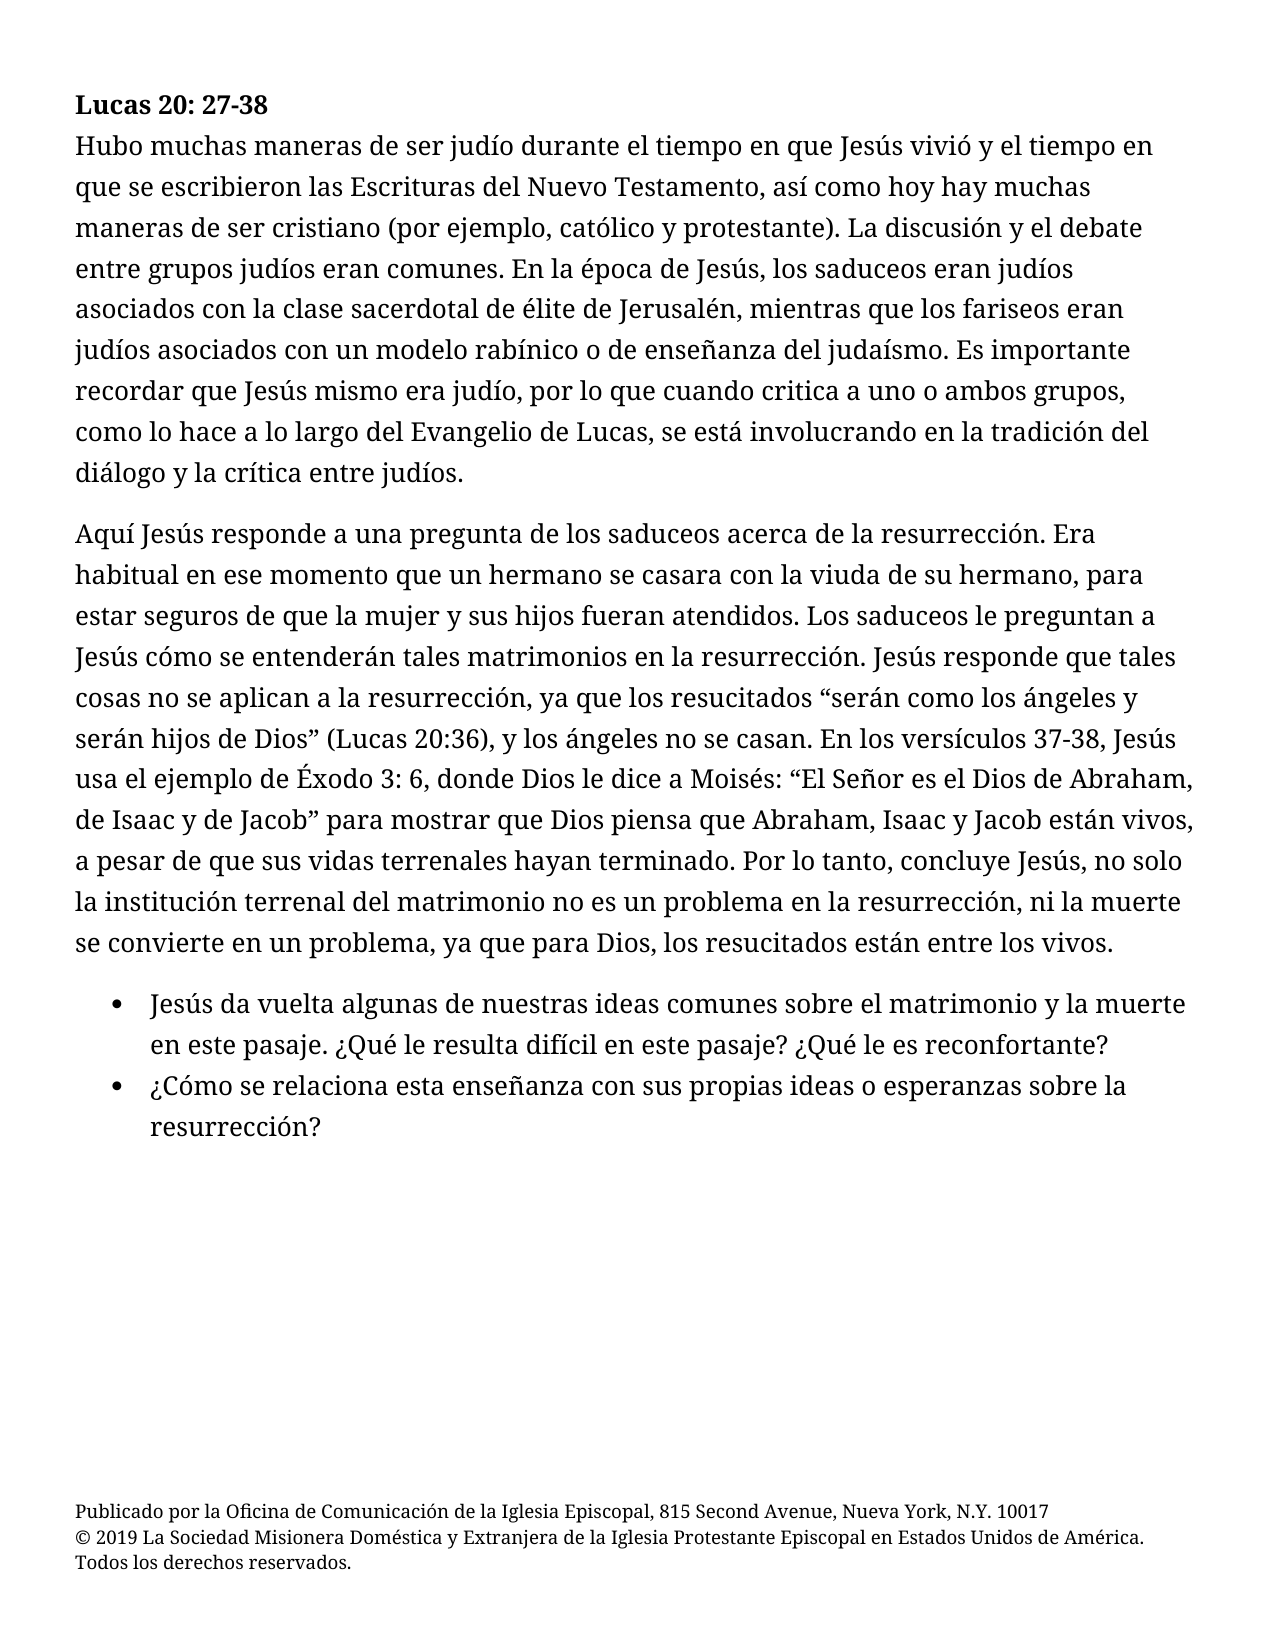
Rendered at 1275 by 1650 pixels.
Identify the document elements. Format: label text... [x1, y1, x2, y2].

text Aquí Jesús responde a una pregunta de los saduceos acerca de la resurrección. Era habitual en ese momento que un hermano se casara con la viuda de su hermano, para estar seguros de que la mujer y sus hijos fueran atendidos. Los saduceos le preguntan a Jesús cómo se entenderán tales matrimonios en la resurrección. Jesús responde que tales cosas no se aplican a la resurrección, ya que los resucitados “serán como los ángeles y serán hijos de Dios” (Lucas 20:36), y los ángeles no se casan. En los versículos 37-38, Jesús usa el ejemplo de Éxodo 3: 6, donde Dios le dice a Moisés: “El Señor es el Dios de Abraham, de Isaac y de Jacob” para mostrar que Dios piensa que Abraham, Isaac y Jacob están vivos, a pesar de que sus vidas terrenales hayan terminado. Por lo tanto, concluye Jesús, no solo la institución terrenal del matrimonio no es un problema en la resurrección, ni la muerte se convierte en un problema, ya que para Dios, los resucitados están entre los vivos. [75, 516, 1200, 960]
list ¿Cómo se relaciona esta enseñanza con sus propias ideas o esperanzas sobre la resurrección? [112, 1068, 1200, 1144]
text Lucas 20: 27-38 Hubo muchas maneras de ser judío durante el tiempo en que Jesús vivió y el tiempo en que se escribieron las Escrituras del Nuevo Testamento, así como hoy hay muchas maneras de ser cristiano (por ejemplo, católico y protestante). La discusión y el debate entre grupos judíos eran comunes. En la época de Jesús, los saduceos eran judíos asociados con la clase sacerdotal de élite de Jerusalén, mientras que los fariseos eran judíos asociados con un modelo rabínico o de enseñanza del judaísmo. Es importante recordar que Jesús mismo era judío, por lo que cuando critica a uno o ambos grupos, como lo hace a lo largo del Evangelio de Lucas, se está involucrando en la tradición del diálogo y la crítica entre judíos. [75, 87, 1200, 490]
list Jesús da vuelta algunas de nuestras ideas comunes sobre el matrimonio y la muerte en este pasaje. ¿Qué le resulta difícil en este pasaje? ¿Qué le es reconfortante? [112, 986, 1200, 1062]
